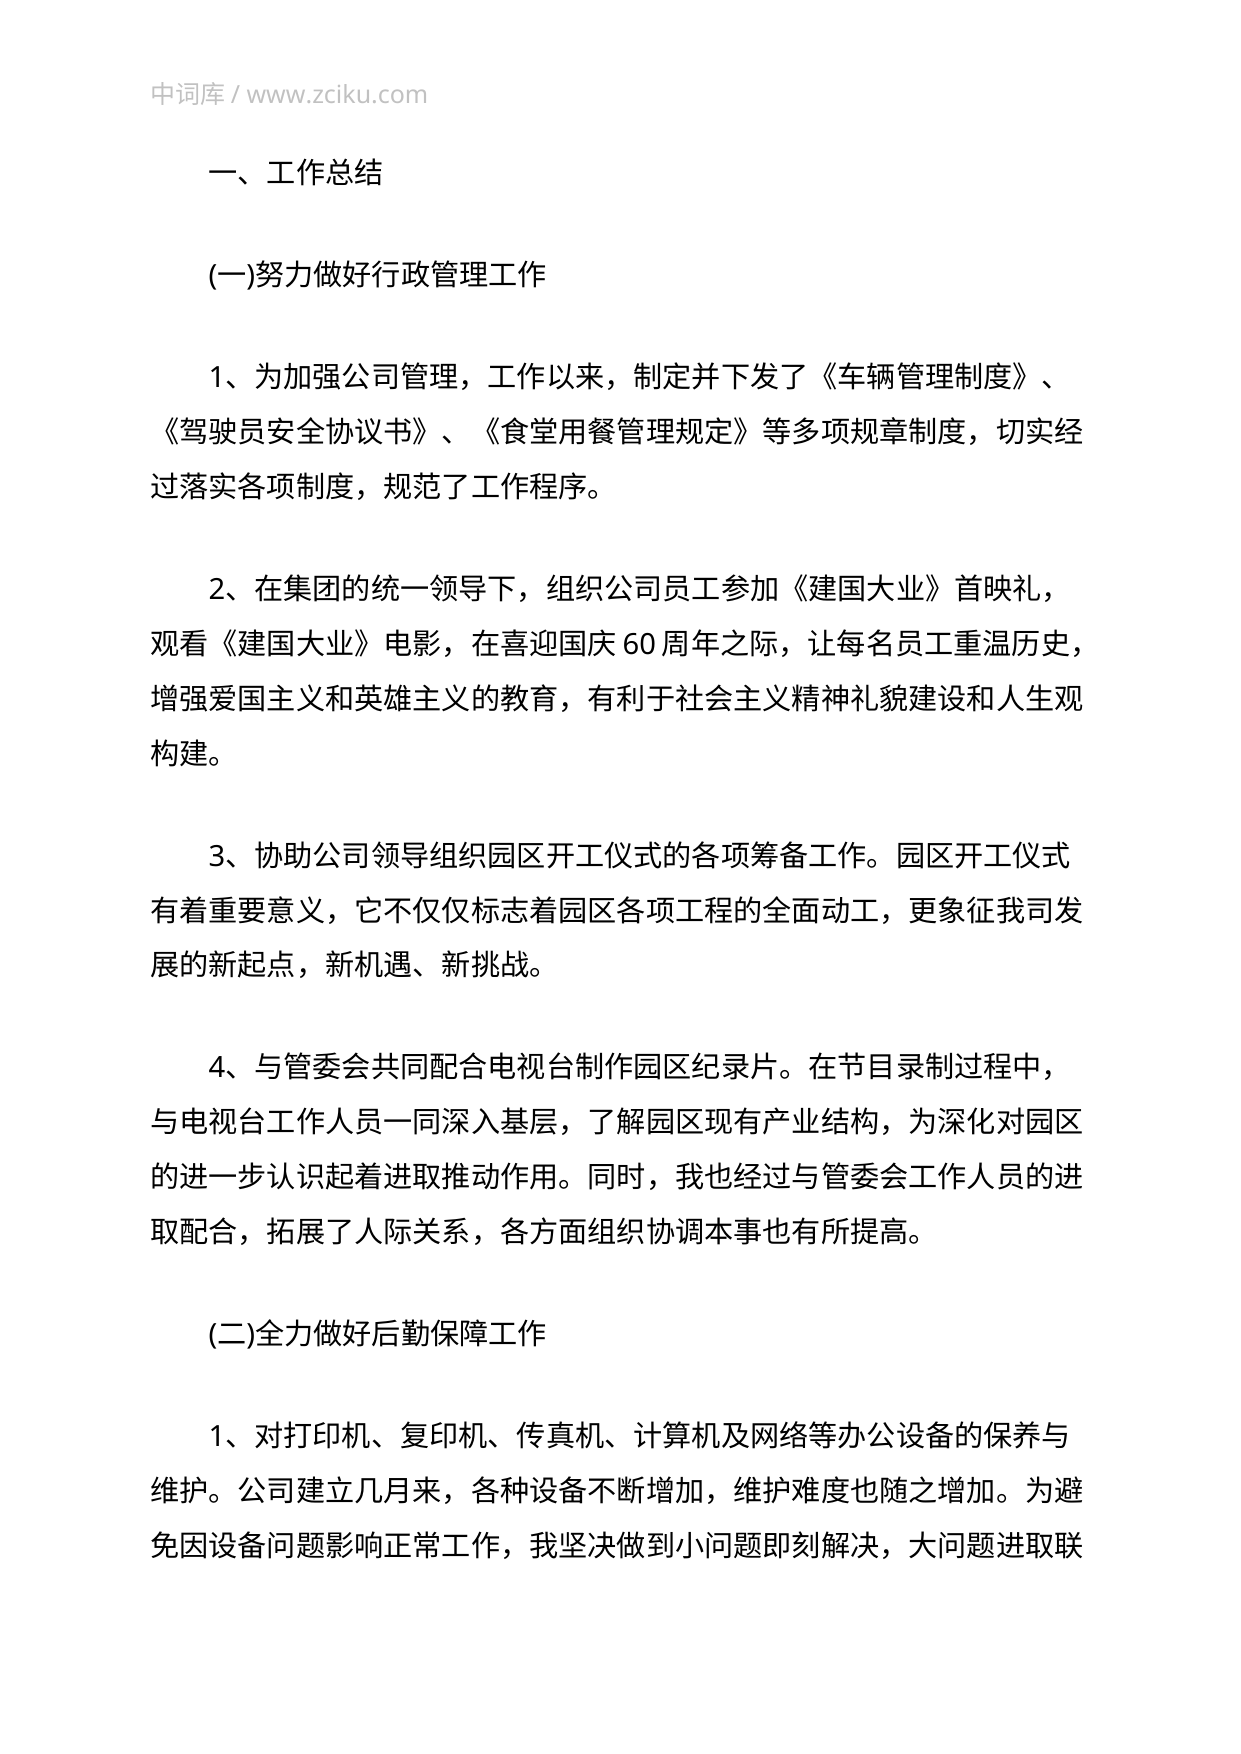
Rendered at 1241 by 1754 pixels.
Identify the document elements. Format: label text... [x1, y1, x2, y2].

text (二)全力做好后勤保障工作 [150, 1310, 1090, 1353]
text 一、工作总结 [150, 150, 1090, 192]
text 2、在集团的统一领导下，组织公司员工参加《建国大业》首映礼，观看《建国大业》电影，在喜迎国庆60周年之际，让每名员工重温历史，增强爱国主义和英雄主义的教育，有利于社会主义精神礼貌建设和人生观构建。 [150, 565, 1090, 773]
text (一)努力做好行政管理工作 [150, 252, 1090, 294]
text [150, 1412, 1090, 1564]
text 3、协助公司领导组织园区开工仪式的各项筹备工作。园区开工仪式有着重要意义，它不仅仅标志着园区各项工程的全面动工，更象征我司发展的新起点，新机遇、新挑战。 [150, 832, 1090, 984]
text 1、为加强公司管理，工作以来，制定并下发了《车辆管理制度》、《驾驶员安全协议书》、《食堂用餐管理规定》等多项规章制度，切实经过落实各项制度，规范了工作程序。 [150, 354, 1090, 506]
text 4、与管委会共同配合电视台制作园区纪录片。在节目录制过程中，与电视台工作人员一同深入基层，了解园区现有产业结构，为深化对园区的进一步认识起着进取推动作用。同时，我也经过与管委会工作人员的进取配合，拓展了人际关系，各方面组织协调本事也有所提高。 [150, 1044, 1090, 1251]
